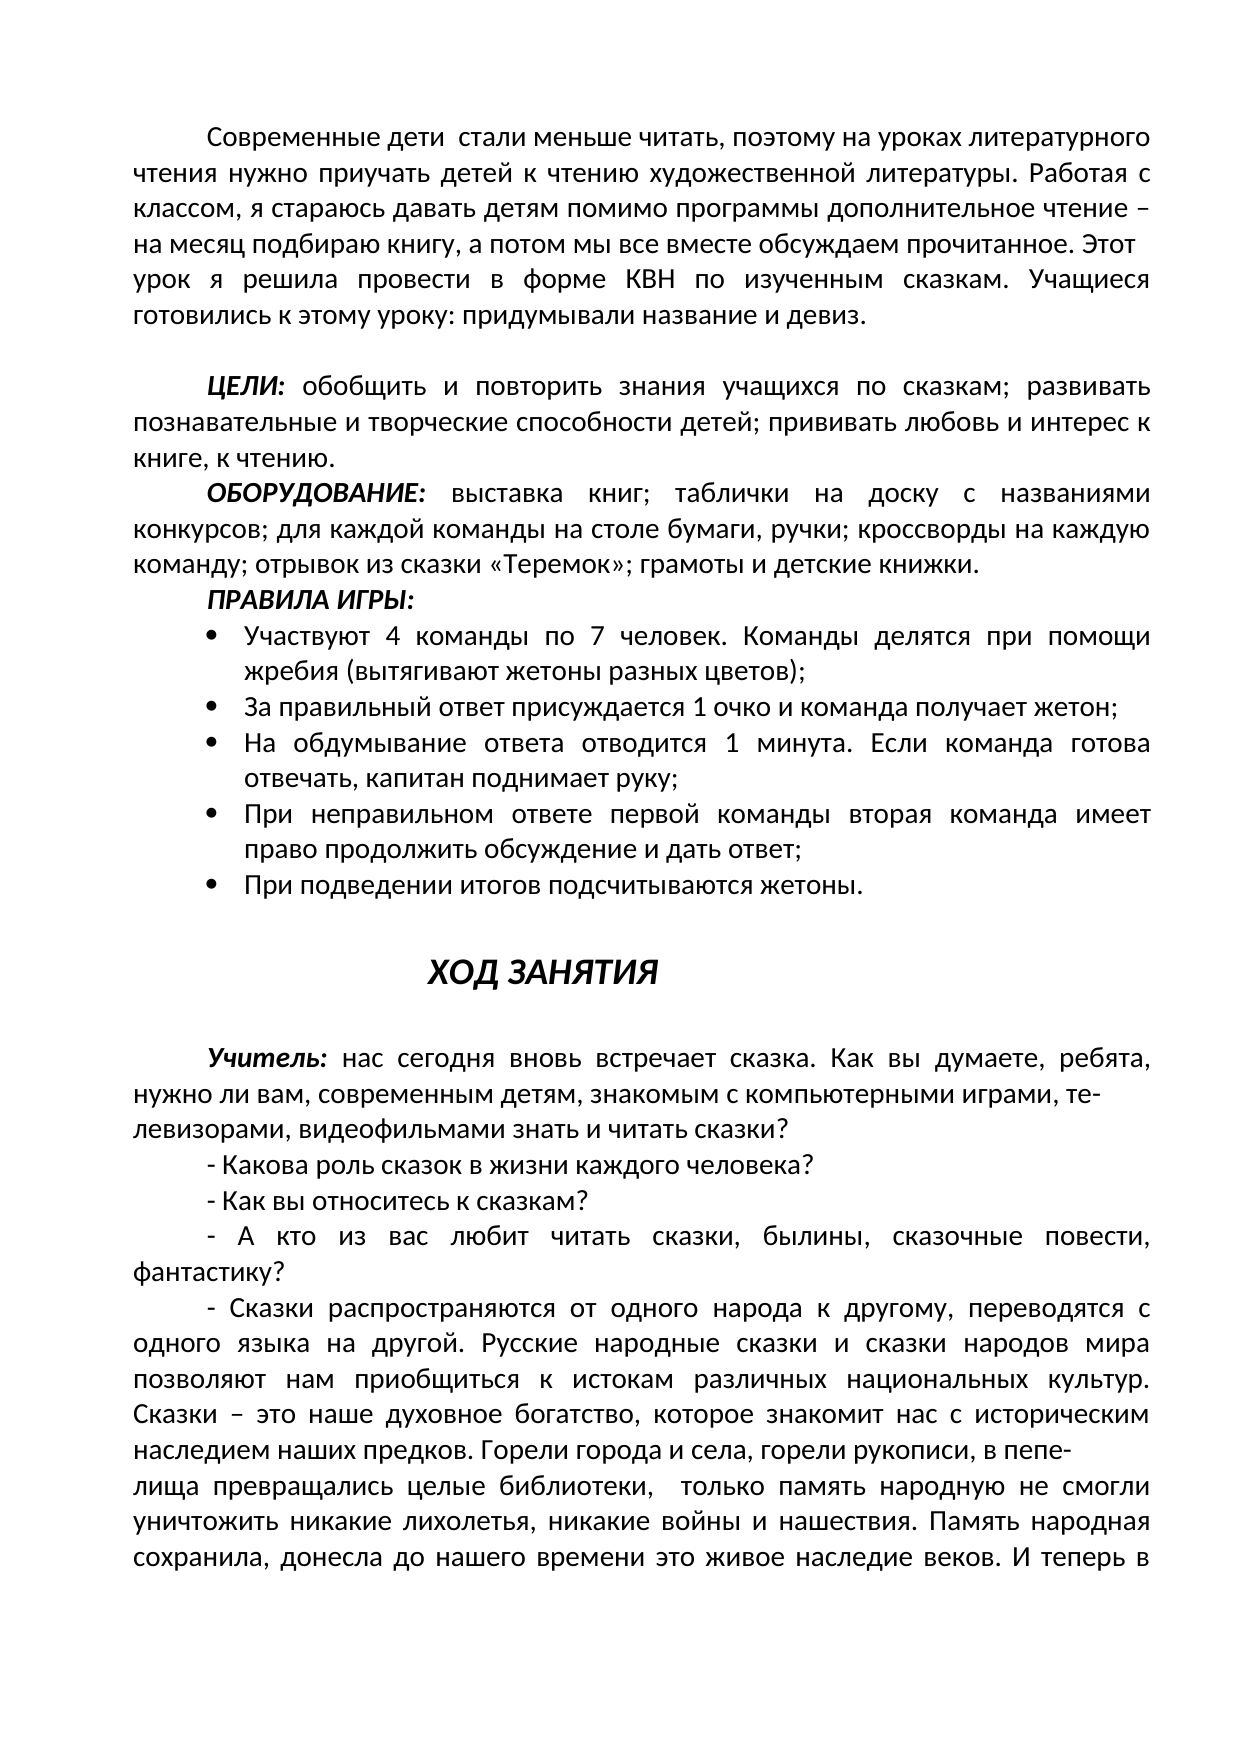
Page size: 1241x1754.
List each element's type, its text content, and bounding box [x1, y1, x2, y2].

list На обдумывание ответа отводится 1 минута. Если команда готова отвечать, капитан поднимает руку; [206, 724, 1152, 795]
text - Сказки распространяются от одного народа к другому, переводятся с одного языка на другой. Русские народные сказки и сказки народов мира позволяют нам приобщиться к истокам различных национальных культур. Сказки – это наше духовное богатство, которое знакомит нас с историческим наследием наших предков. Горели города и села, горели рукописи, в пепе- [133, 1289, 1152, 1467]
text - Какова роль сказок в жизни каждого человека? [133, 1146, 1152, 1182]
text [133, 1467, 1152, 1574]
text - Как вы относитесь к сказкам? [133, 1182, 1152, 1217]
text Учитель: нас сегодня вновь встречает сказка. Как вы думаете, ребята, нужно ли вам, современным детям, знакомым с компьютерными играми, те- [133, 1039, 1152, 1111]
text - А кто из вас любит читать сказки, былины, сказочные повести, фантастику? [133, 1217, 1152, 1289]
list Участвуют 4 команды по 7 человек. Команды делятся при помощи жребия (вытягивают жетоны разных цветов); [206, 617, 1152, 688]
text левизорами, видеофильмами знать и читать сказки? [133, 1111, 1152, 1146]
text ОБОРУДОВАНИЕ: выставка книг; таблички на доску с названиями конкурсов; для каждой команды на столе бумаги, ручки; кроссворды на каждую команду; отрывок из сказки «Теремок»; грамоты и детские книжки. [133, 474, 1152, 581]
text ХОД ЗАНЯТИЯ [428, 948, 1152, 993]
text ПРАВИЛА ИГРЫ: [133, 581, 1152, 617]
list При неправильном ответе первой команды вторая команда имеет право продолжить обсуждение и дать ответ; [206, 795, 1152, 866]
text урок я решила провести в форме КВН по изученным сказкам. Учащиеся готовились к этому уроку: придумывали название и девиз. [133, 261, 1152, 332]
list За правильный ответ присуждается 1 очко и команда получает жетон; [206, 688, 1152, 724]
text Современные дети стали меньше читать, поэтому на уроках литературного чтения нужно приучать детей к чтению художественной литературы. Работая с классом, я стараюсь давать детям помимо программы дополнительное чтение – на месяц подбираю книгу, а потом мы все вместе обсуждаем прочитанное. Этот [133, 118, 1152, 261]
list При подведении итогов подсчитываются жетоны. [206, 866, 1152, 902]
text ЦЕЛИ: обобщить и повторить знания учащихся по сказкам; развивать познавательные и творческие способности детей; прививать любовь и интерес к книге, к чтению. [133, 367, 1152, 474]
